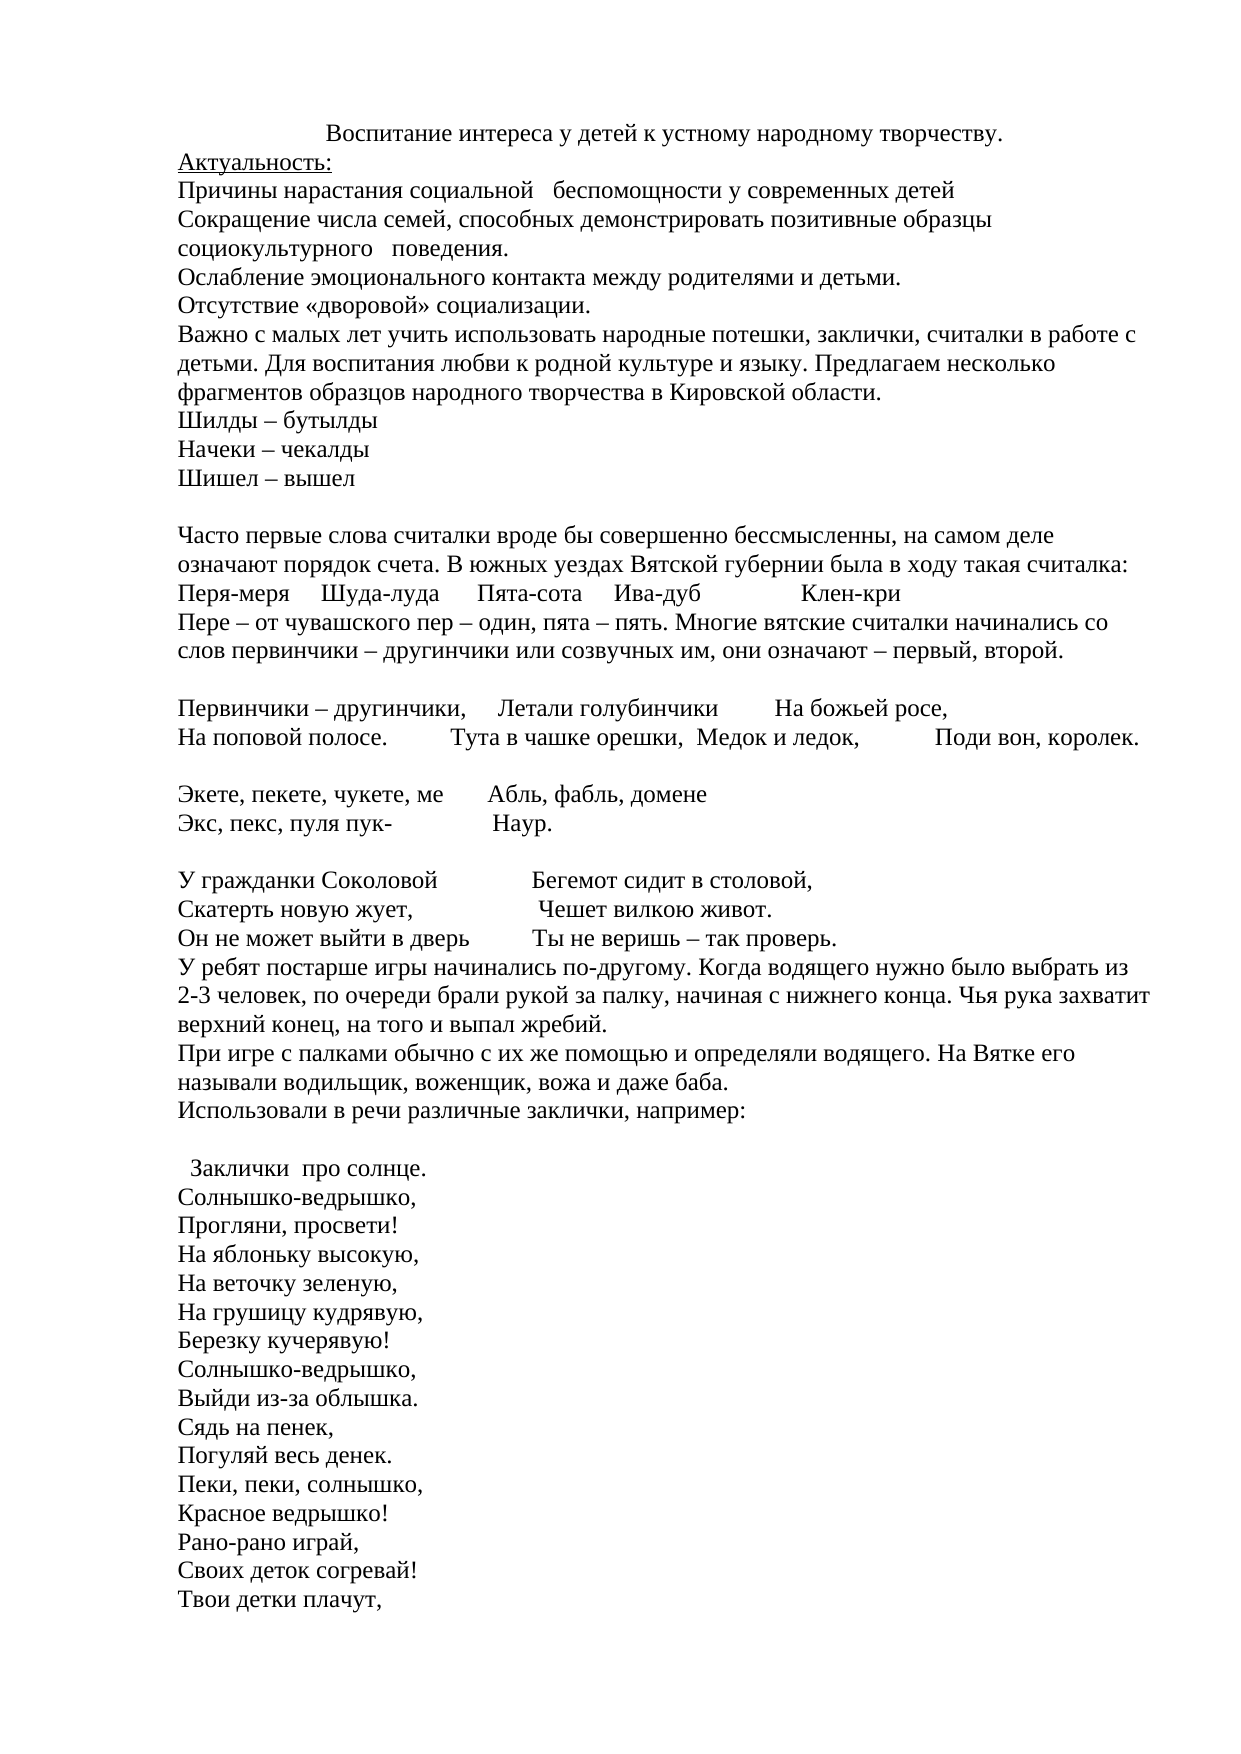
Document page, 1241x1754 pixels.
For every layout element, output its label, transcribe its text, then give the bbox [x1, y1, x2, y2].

text Шишел – вышел [177, 463, 1152, 492]
text Рано-рано играй, [177, 1527, 1152, 1556]
text Экс, пекс, пуля пук- Наур. [177, 808, 1152, 837]
text На грушицу кудрявую, [177, 1297, 1152, 1326]
text Отсутствие «дворовой» социализации. [177, 291, 1152, 319]
text Ослабление эмоционального контакта между родителями и детьми. [177, 262, 1152, 291]
text При игре с палками обычно с их же помощью и определяли водящего. На Вятке его называли водильщик, воженщик, вожа и даже баба. [177, 1038, 1152, 1096]
text Воспитание интереса у детей к устному народному творчеству. [177, 118, 1152, 147]
text Скатерть новую жует, Чешет вилкою живот. [177, 894, 1152, 923]
text Своих деток согревай! [177, 1556, 1152, 1584]
text Пере – от чувашского пер – один, пята – пять. Многие вятские считалки начинались со слов первинчики – другинчики или созвучных им, они означают – первый, второй. [177, 607, 1152, 664]
text Солнышко-ведрышко, [177, 1354, 1152, 1383]
text Шилды – бутылды [177, 406, 1152, 434]
text На яблоньку высокую, [177, 1239, 1152, 1268]
text Сокращение числа семей, способных демонстрировать позитивные образцы [177, 204, 1152, 233]
text Важно с малых лет учить использовать народные потешки, заклички, считалки в работе с детьми. Для воспитания любви к родной культуре и языку. Предлагаем несколько фрагментов образцов народного творчества в Кировской области. [177, 319, 1152, 406]
text Выйди из-за облышка. [177, 1383, 1152, 1412]
text На веточку зеленую, [177, 1268, 1152, 1297]
text Перя-меря Шуда-луда Пята-сота Ива-дуб Клен-кри [177, 578, 1152, 607]
text Солнышко-ведрышко, [177, 1182, 1152, 1211]
text Экете, пекете, чукете, ме Абль, фабль, домене [177, 779, 1152, 808]
text Твои детки плачут, [177, 1584, 1152, 1613]
text Красное ведрышко! [177, 1498, 1152, 1527]
text Прогляни, просвети! [177, 1211, 1152, 1239]
text Он не может выйти в дверь Ты не веришь – так проверь. [177, 923, 1152, 952]
text На поповой полосе. Тута в чашке орешки, Медок и ледок, Поди вон, королек. [177, 722, 1152, 751]
text Первинчики – другинчики, Летали голубинчики На божьей росе, [177, 693, 1152, 722]
text У гражданки Соколовой Бегемот сидит в столовой, [177, 866, 1152, 894]
text У ребят постарше игры начинались по-другому. Когда водящего нужно было выбрать из 2-3 человек, по очереди брали рукой за палку, начиная с нижнего конца. Чья рука захватит верхний конец, на того и выпал жребий. [177, 952, 1152, 1038]
text Актуальность: [177, 147, 1152, 176]
text Сядь на пенек, [177, 1412, 1152, 1441]
text Пеки, пеки, солнышко, [177, 1469, 1152, 1498]
text Начеки – чекалды [177, 434, 1152, 463]
text Погуляй весь денек. [177, 1441, 1152, 1469]
text Березку кучерявую! [177, 1326, 1152, 1354]
text Заклички про солнце. [177, 1153, 1152, 1182]
text Причины нарастания социальной беспомощности у современных детей [177, 176, 1152, 204]
text Использовали в речи различные заклички, например: [177, 1096, 1152, 1124]
text социокультурного поведения. [177, 233, 1152, 262]
text Часто первые слова считалки вроде бы совершенно бессмысленны, на самом деле означают порядок счета. В южных уездах Вятской губернии была в ходу такая считалка: [177, 521, 1152, 578]
